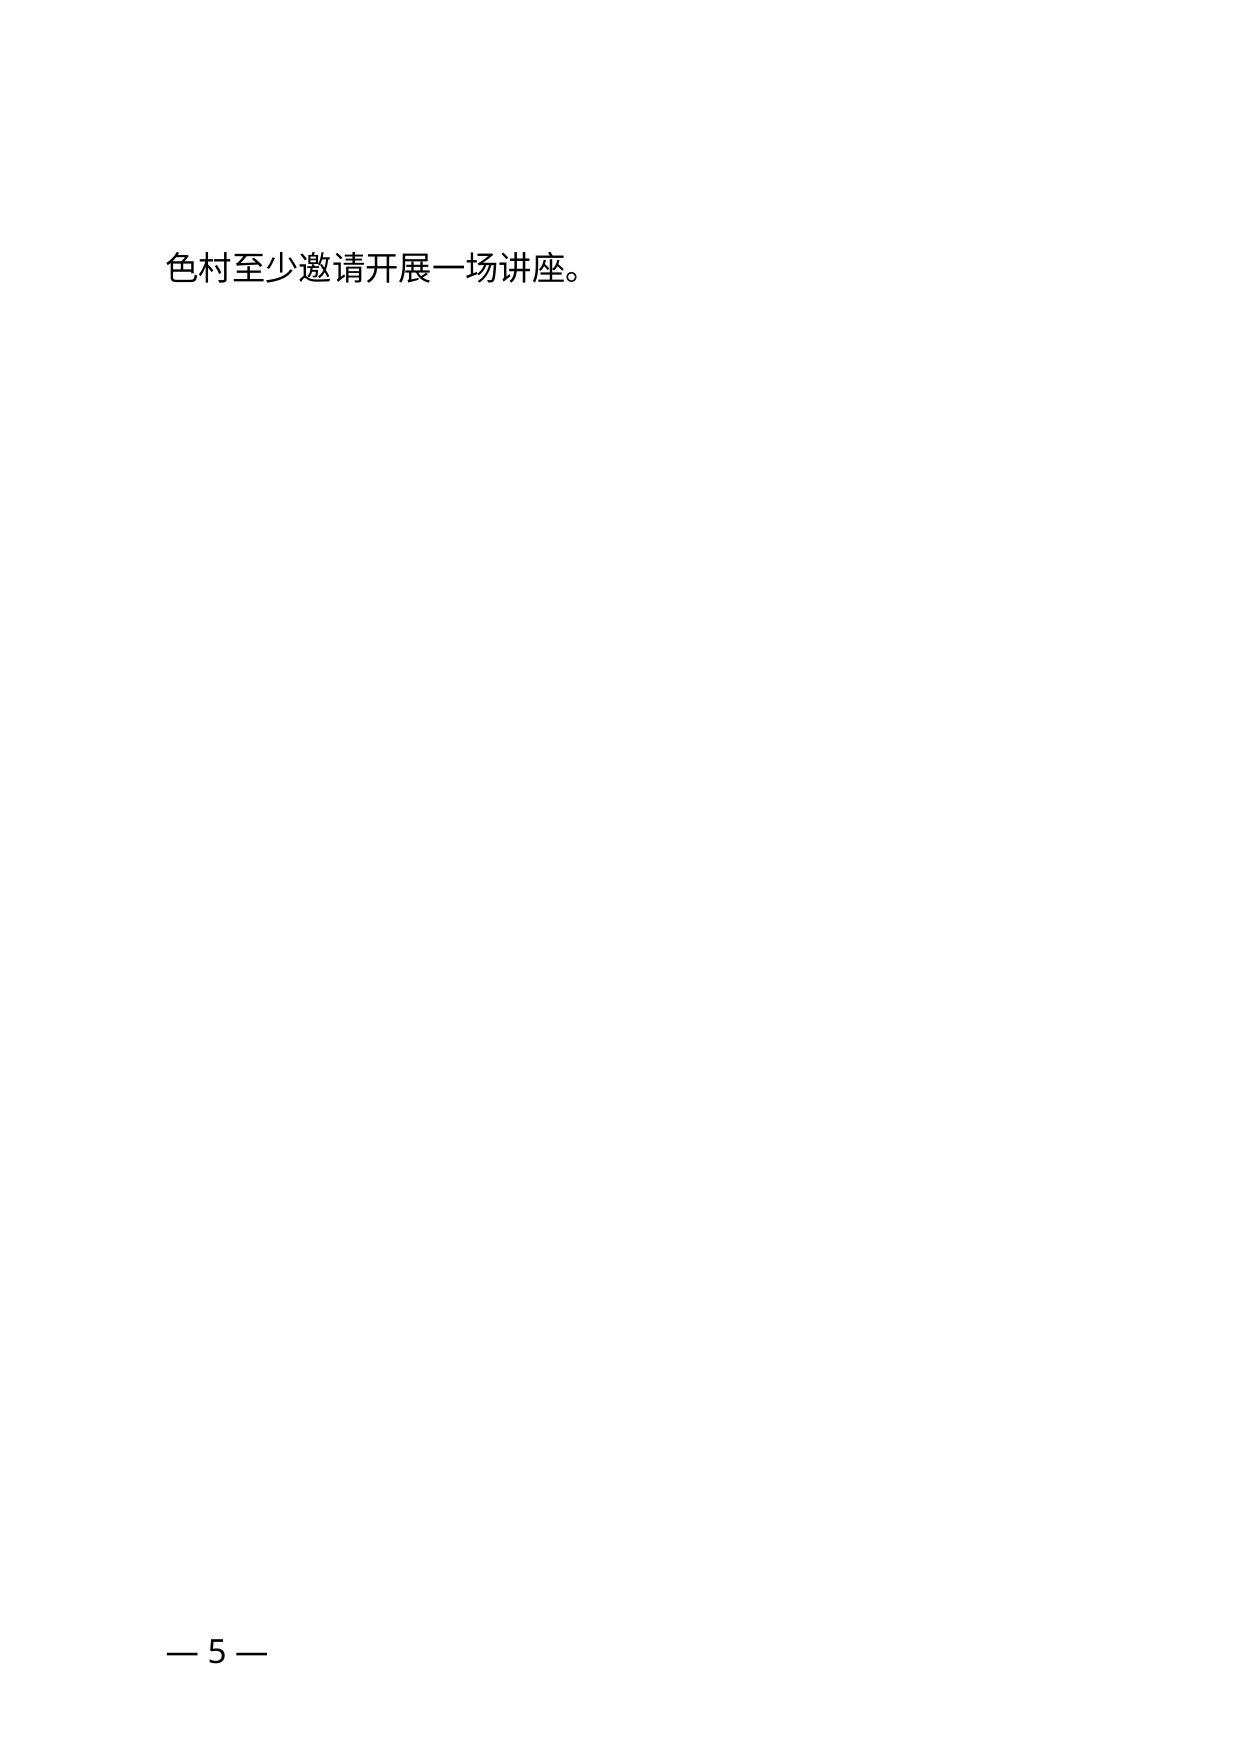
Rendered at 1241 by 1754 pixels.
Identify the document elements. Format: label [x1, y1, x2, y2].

text [165, 233, 1087, 298]
